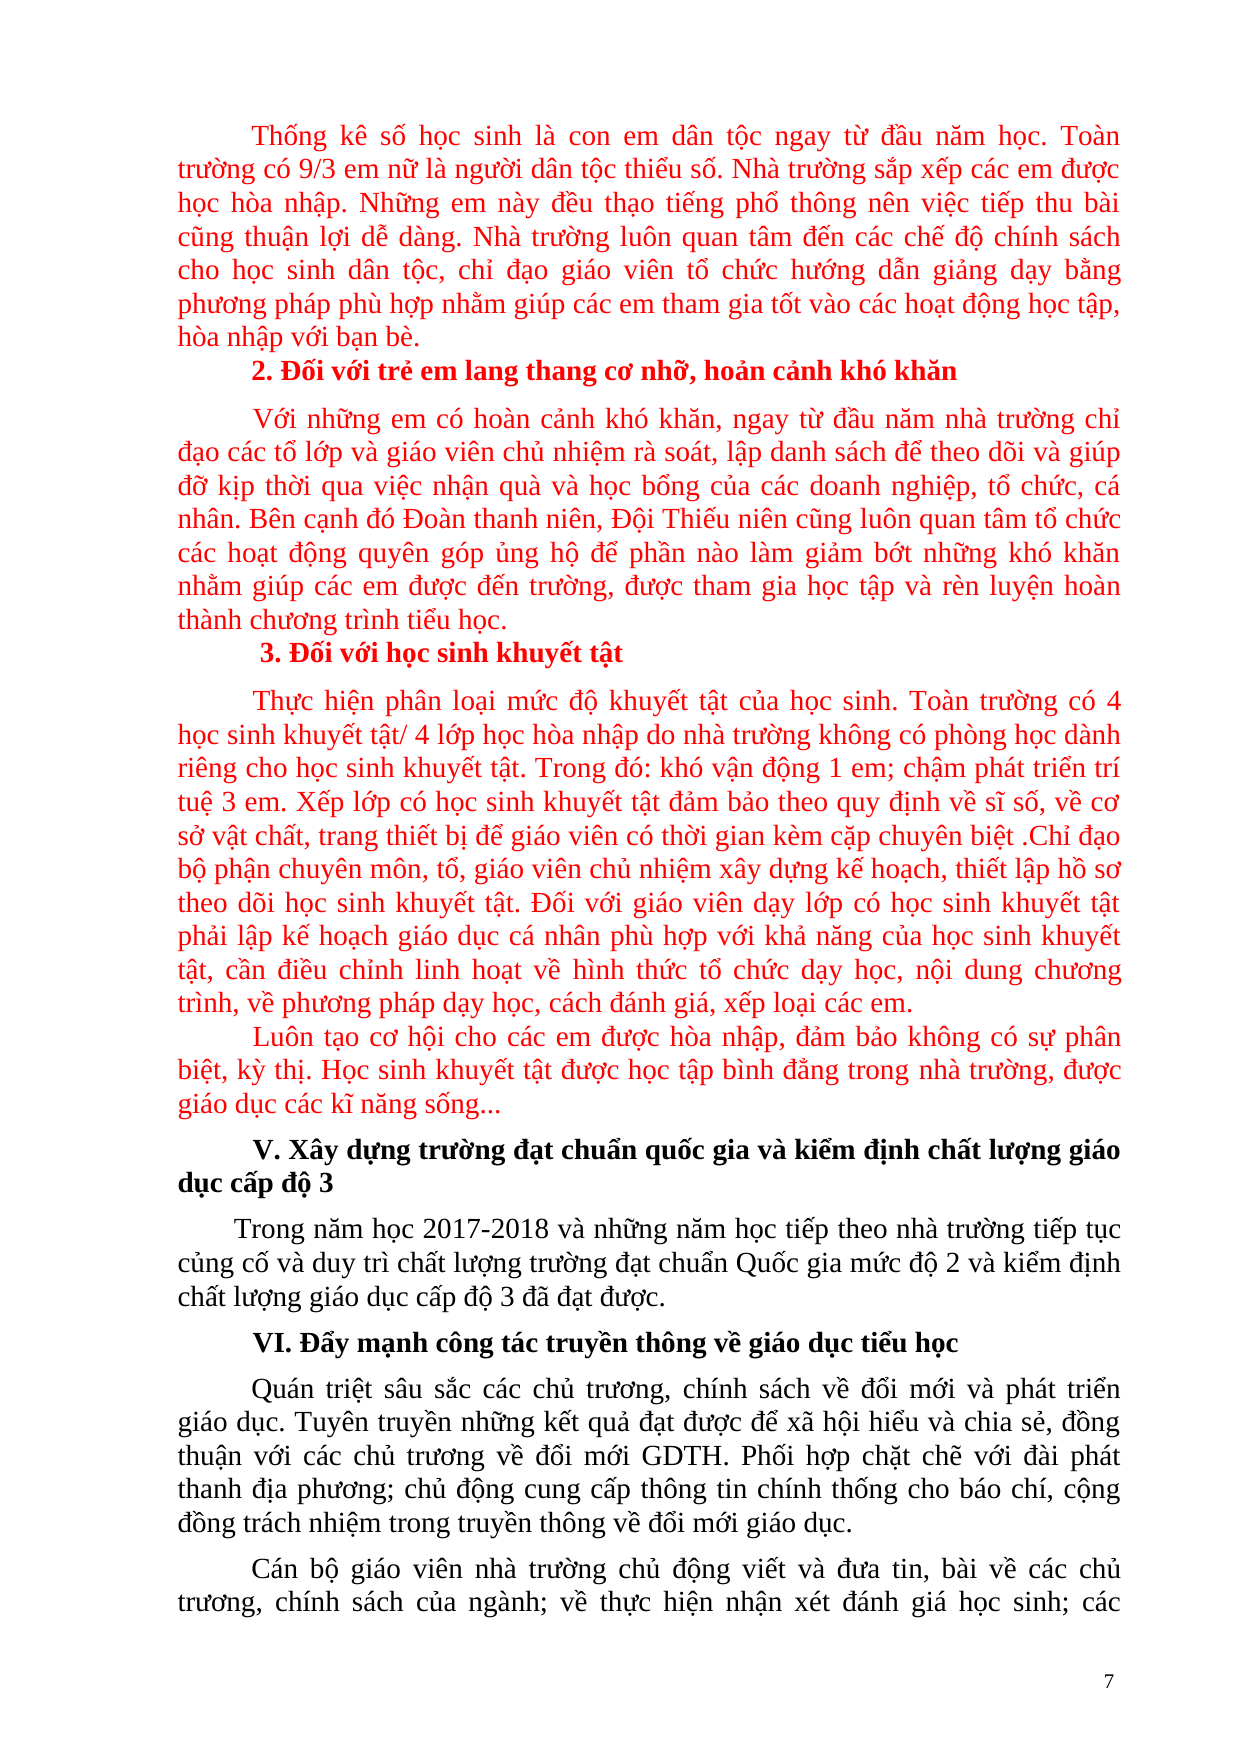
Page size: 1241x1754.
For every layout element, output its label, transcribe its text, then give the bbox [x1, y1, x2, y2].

subtitle V. Xây dựng trường đạt chuẩn quốc gia và kiểm định chất lượng giáo dục cấp độ 3 [177, 1132, 1122, 1199]
text VI. Đẩy mạnh công tác truyền thông về giáo dục tiểu học [177, 1325, 1122, 1358]
text Với những em có hoàn cảnh khó khăn, ngay từ đầu năm nhà trường chỉ đạo các tổ lớp và giáo viên chủ nhiệm rà soát, lập danh sách để theo dõi và giúp đỡ kịp thời qua việc nhận quà và học bổng của các doanh nghiệp, tổ chức, cá nhân. Bên cạnh đó Đoàn thanh niên, Đội Thiếu niên cũng luôn quan tâm tổ chức các hoạt động quyên góp ủng hộ để phần nào làm giảm bớt những khó khăn nhằm giúp các em được đến trường, được tham gia học tập và rèn luyện hoàn thành chương trình tiểu học. [177, 401, 1122, 636]
text Thực hiện phân loại mức độ khuyết tật của học sinh. Toàn trường có 4 học sinh khuyết tật/ 4 lớp học hòa nhập do nhà trường không có phòng học dành riêng cho học sinh khuyết tật. Trong đó: khó vận động 1 em; chậm phát triển trí tuệ 3 em. Xếp lớp có học sinh khuyết tật đảm bảo theo quy định về sĩ số, về cơ sở vật chất, trang thiết bị để giáo viên có thời gian kèm cặp chuyên biệt .Chỉ đạo bộ phận chuyên môn, tổ, giáo viên chủ nhiệm xây dựng kế hoạch, thiết lập hồ sơ theo dõi học sinh khuyết tật. Đối với giáo viên dạy lớp có học sinh khuyết tật phải lập kế hoạch giáo dục cá nhân phù hợp với khả năng của học sinh khuyết tật, cần điều chỉnh linh hoạt về hình thức tổ chức dạy học, nội dung chương trình, về phương pháp dạy học, cách đánh giá, xếp loại các em. [177, 683, 1122, 1019]
text 3. Đối với học sinh khuyết tật [177, 636, 1122, 669]
text 2. Đối với trẻ em lang thang cơ nhỡ, hoản cảnh khó khăn [177, 353, 1122, 386]
text Quán triệt sâu sắc các chủ trương, chính sách về đổi mới và phát triển giáo dục. Tuyên truyền những kết quả đạt được để xã hội hiểu và chia sẻ, đồng thuận với các chủ trương về đổi mới GDTH. Phối hợp chặt chẽ với đài phát thanh địa phương; chủ động cung cấp thông tin chính thống cho báo chí, cộng đồng trách nhiệm trong truyền thông về đổi mới giáo dục. [177, 1371, 1122, 1538]
text Luôn tạo cơ hội cho các em được hòa nhập, đảm bảo không có sự phân biệt, kỳ thị. Học sinh khuyết tật được học tập bình đẳng trong nhà trường, được giáo dục các kĩ năng sống... [177, 1019, 1122, 1119]
text Thống kê số học sinh là con em dân tộc ngay từ đầu năm học. Toàn trường có 9/3 em nữ là người dân tộc thiểu số. Nhà trường sắp xếp các em được học hòa nhập. Những em này đều thạo tiếng phổ thông nên việc tiếp thu bài cũng thuận lợi dễ dàng. Nhà trường luôn quan tâm đến các chế độ chính sách cho học sinh dân tộc, chỉ đạo giáo viên tổ chức hướng dẫn giảng dạy bằng phương pháp phù hợp nhằm giúp các em tham gia tốt vào các hoạt động học tập, hòa nhập với bạn bè. [177, 118, 1122, 353]
text Trong năm học 2017-2018 và những năm học tiếp theo nhà trường tiếp tục củng cố và duy trì chất lượng trường đạt chuẩn Quốc gia mức độ 2 và kiểm định chất lượng giáo dục cấp độ 3 đã đạt được. [177, 1212, 1122, 1312]
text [177, 1551, 1122, 1618]
